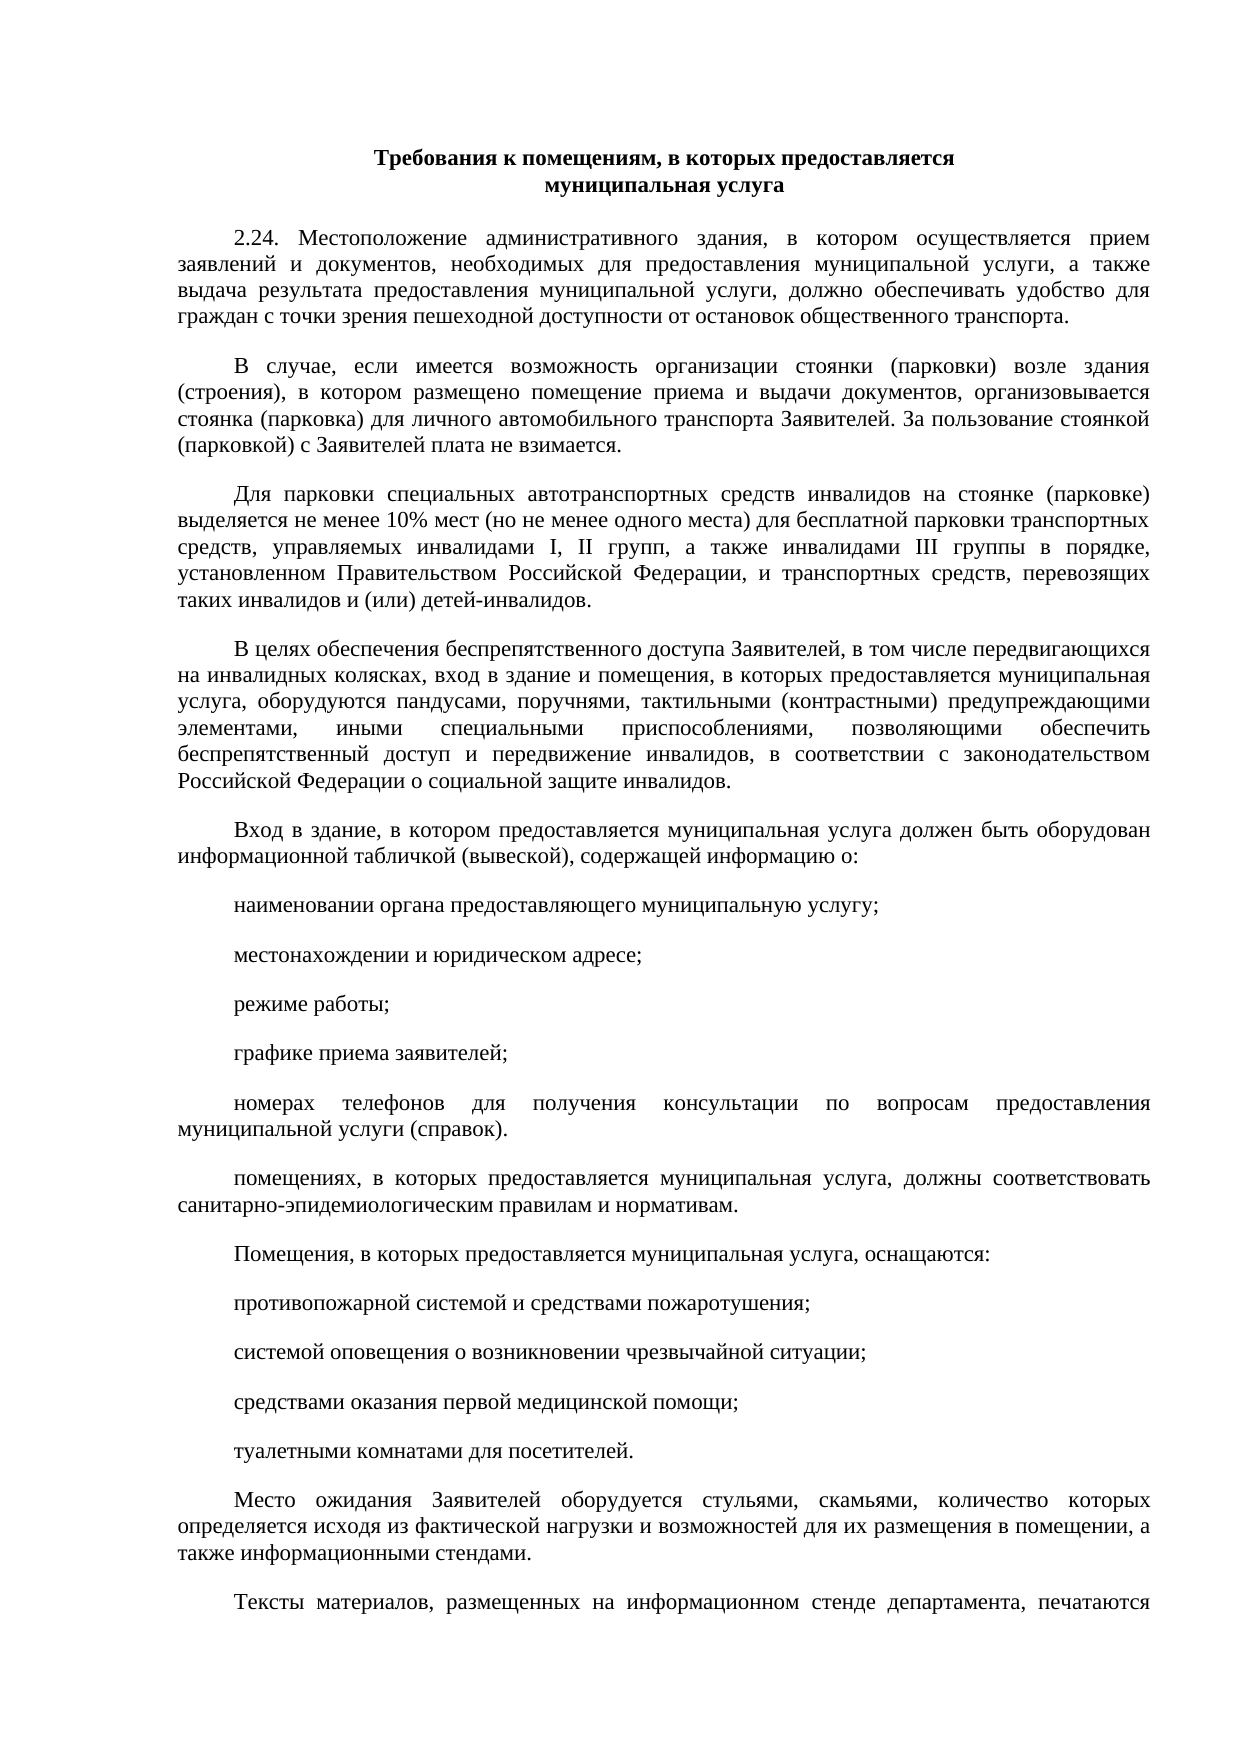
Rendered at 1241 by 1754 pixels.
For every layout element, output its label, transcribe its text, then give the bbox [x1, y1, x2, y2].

text наименовании органа предоставляющего муниципальную услугу; [177, 892, 1152, 918]
text Вход в здание, в котором предоставляется муниципальная услуга должен быть оборудован информационной табличкой (вывеской), содержащей информацию о: [177, 816, 1152, 869]
text туалетными комнатами для посетителей. [177, 1437, 1152, 1463]
text местонахождении и юридическом адресе; [177, 941, 1152, 967]
text Место ожидания Заявителей оборудуется стульями, скамьями, количество которых определяется исходя из фактической нагрузки и возможностей для их размещения в помещении, а также информационными стендами. [177, 1486, 1152, 1565]
text средствами оказания первой медицинской помощи; [177, 1388, 1152, 1414]
text Помещения, в которых предоставляется муниципальная услуга, оснащаются: [177, 1240, 1152, 1266]
text противопожарной системой и средствами пожаротушения; [177, 1289, 1152, 1316]
text системой оповещения о возникновении чрезвычайной ситуации; [177, 1338, 1152, 1365]
text помещениях, в которых предоставляется муниципальная услуга, должны соответствовать санитарно-эпидемиологическим правилам и нормативам. [177, 1164, 1152, 1217]
text графике приема заявителей; [177, 1039, 1152, 1066]
title муниципальная услуга [177, 171, 1152, 197]
text номерах телефонов для получения консультации по вопросам предоставления муниципальной услуги (справок). [177, 1089, 1152, 1141]
text режиме работы; [177, 990, 1152, 1016]
text В случае, если имеется возможность организации стоянки (парковки) возле здания (строения), в котором размещено помещение приема и выдачи документов, организовывается стоянка (парковка) для личного автомобильного транспорта Заявителей. За пользование стоянкой (парковкой) с Заявителей плата не взимается. [177, 352, 1152, 457]
title Требования к помещениям, в которых предоставляется [177, 144, 1152, 171]
text В целях обеспечения беспрепятственного доступа Заявителей, в том числе передвигающихся на инвалидных колясках, вход в здание и помещения, в которых предоставляется муниципальная услуга, оборудуются пандусами, поручнями, тактильными (контрастными) предупреждающими элементами, иными специальными приспособлениями, позволяющими обеспечить беспрепятственный доступ и передвижение инвалидов, в соответствии с законодательством Российской Федерации о социальной защите инвалидов. [177, 635, 1152, 793]
text Для парковки специальных автотранспортных средств инвалидов на стоянке (парковке) выделяется не менее 10% мест (но не менее одного места) для бесплатной парковки транспортных средств, управляемых инвалидами I, II групп, а также инвалидами III группы в порядке, установленном Правительством Российской Федерации, и транспортных средств, перевозящих таких инвалидов и (или) детей-инвалидов. [177, 480, 1152, 612]
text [177, 1588, 1152, 1614]
text 2.24. Местоположение административного здания, в котором осуществляется прием заявлений и документов, необходимых для предоставления муниципальной услуги, а также выдача результата предоставления муниципальной услуги, должно обеспечивать удобство для граждан с точки зрения пешеходной доступности от остановок общественного транспорта. [177, 223, 1152, 329]
